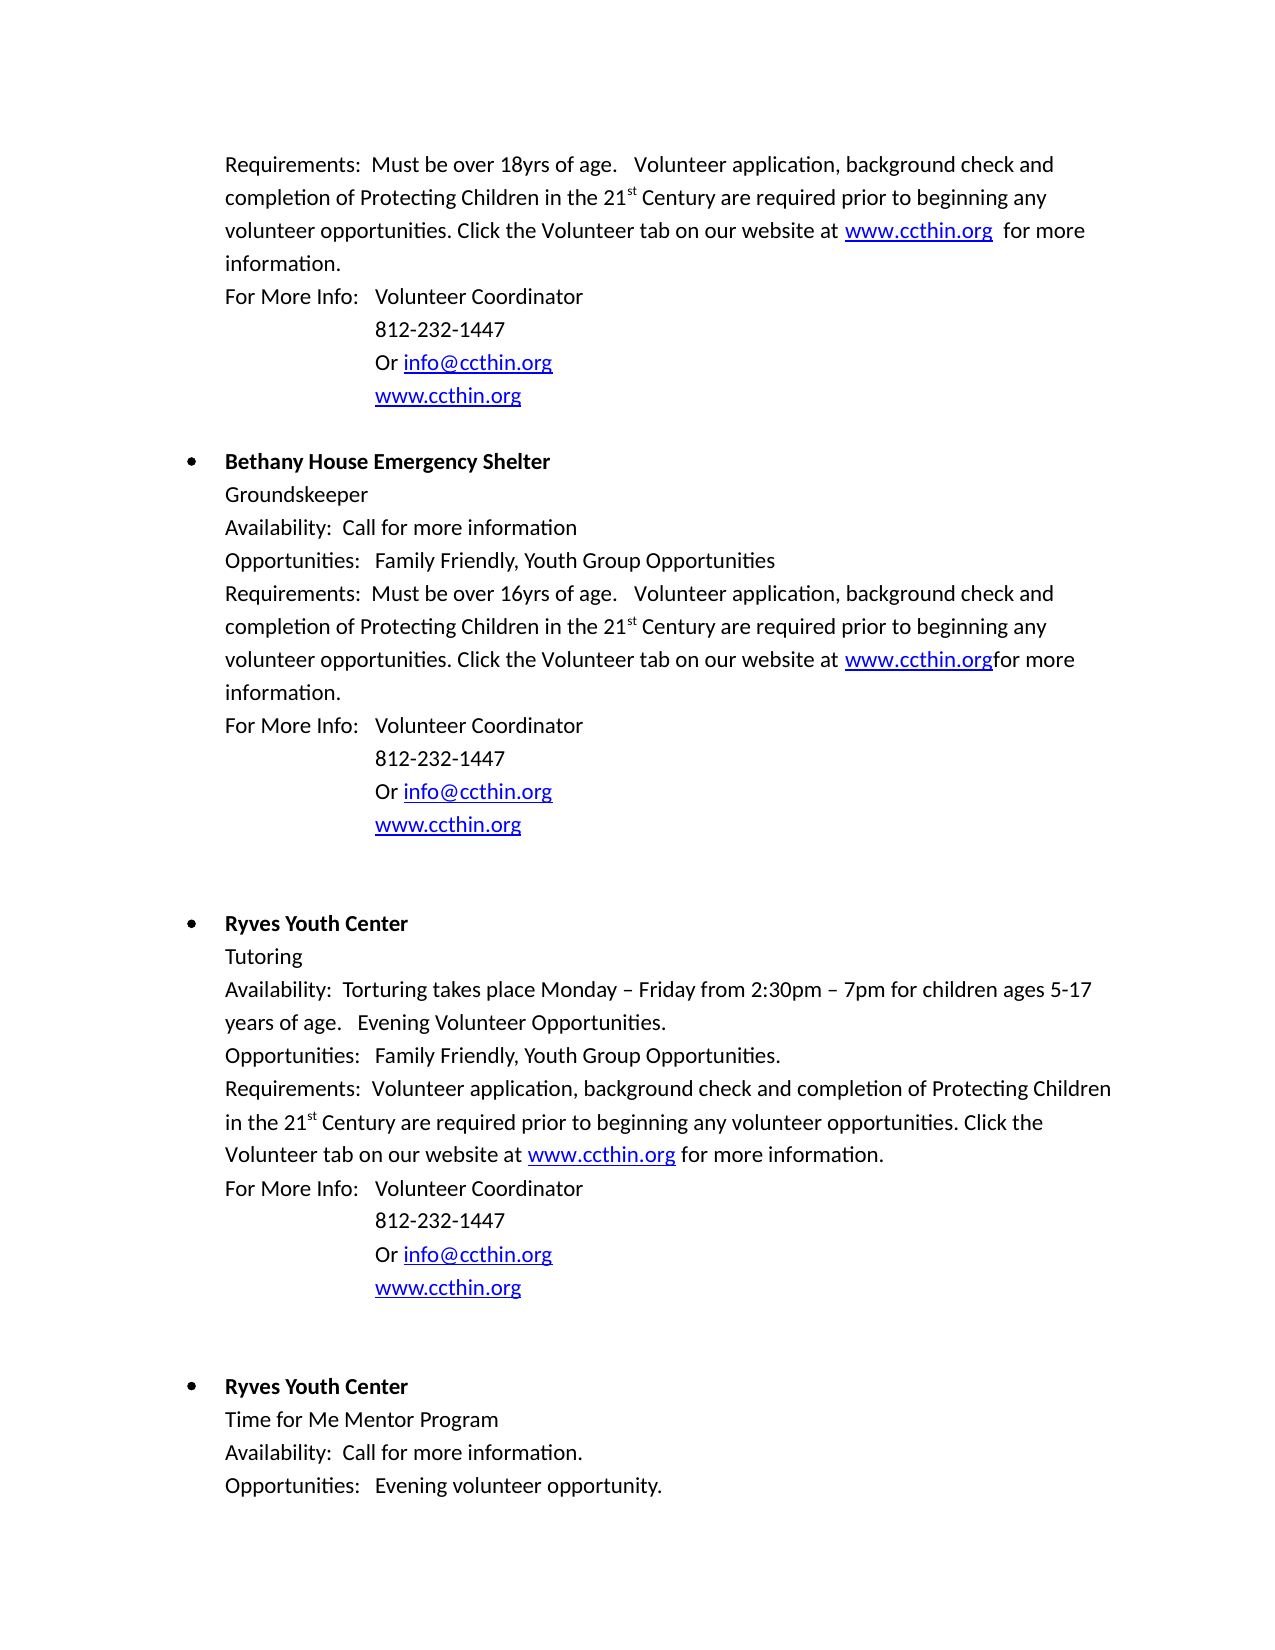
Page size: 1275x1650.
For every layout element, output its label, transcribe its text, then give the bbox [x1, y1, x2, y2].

list Requirements: Volunteer application, background check and completion of Protecting Children in the 21st Century are required prior to beginning any volunteer opportunities. Click the Volunteer tab on our website at www.ccthin.org for more information. [225, 1074, 1125, 1169]
list Ryves Youth Center [187, 909, 1125, 937]
list www.ccthin.org [225, 810, 1125, 838]
list Or info@ccthin.org [225, 777, 1125, 805]
list Requirements: Must be over 18yrs of age. Volunteer application, background check and completion of Protecting Children in the 21st Century are required prior to beginning any volunteer opportunities. Click the Volunteer tab on our website at www.ccthin.org for more information. [225, 150, 1125, 277]
list Ryves Youth Center [187, 1372, 1125, 1400]
list Opportunities: Evening volunteer opportunity. [225, 1471, 1125, 1499]
list Requirements: Must be over 16yrs of age. Volunteer application, background check and completion of Protecting Children in the 21st Century are required prior to beginning any volunteer opportunities. Click the Volunteer tab on our website at www.ccthin.orgfor more information. [225, 579, 1125, 706]
list Opportunities: Family Friendly, Youth Group Opportunities. [225, 1042, 1125, 1069]
list Tutoring [225, 942, 1125, 971]
list Or info@ccthin.org [225, 1240, 1125, 1268]
list Availability: Call for more information [225, 513, 1125, 541]
list Opportunities: Family Friendly, Youth Group Opportunities [225, 546, 1125, 574]
list For More Info: Volunteer Coordinator [225, 282, 1125, 310]
list 812-232-1447 [225, 315, 1125, 343]
list Groundskeeper [225, 480, 1125, 508]
list www.ccthin.org [225, 1273, 1125, 1301]
list 812-232-1447 [225, 1207, 1125, 1235]
list Or info@ccthin.org [225, 348, 1125, 376]
list Availability: Call for more information. [225, 1438, 1125, 1466]
list www.ccthin.org [225, 381, 1125, 409]
list Availability: Torturing takes place Monday – Friday from 2:30pm – 7pm for children ages 5-17 years of age. Evening Volunteer Opportunities. [225, 976, 1125, 1037]
list For More Info: Volunteer Coordinator [225, 711, 1125, 739]
list Time for Me Mentor Program [225, 1405, 1125, 1433]
list For More Info: Volunteer Coordinator [225, 1174, 1125, 1202]
list Bethany House Emergency Shelter [187, 447, 1125, 475]
list 812-232-1447 [225, 744, 1125, 772]
